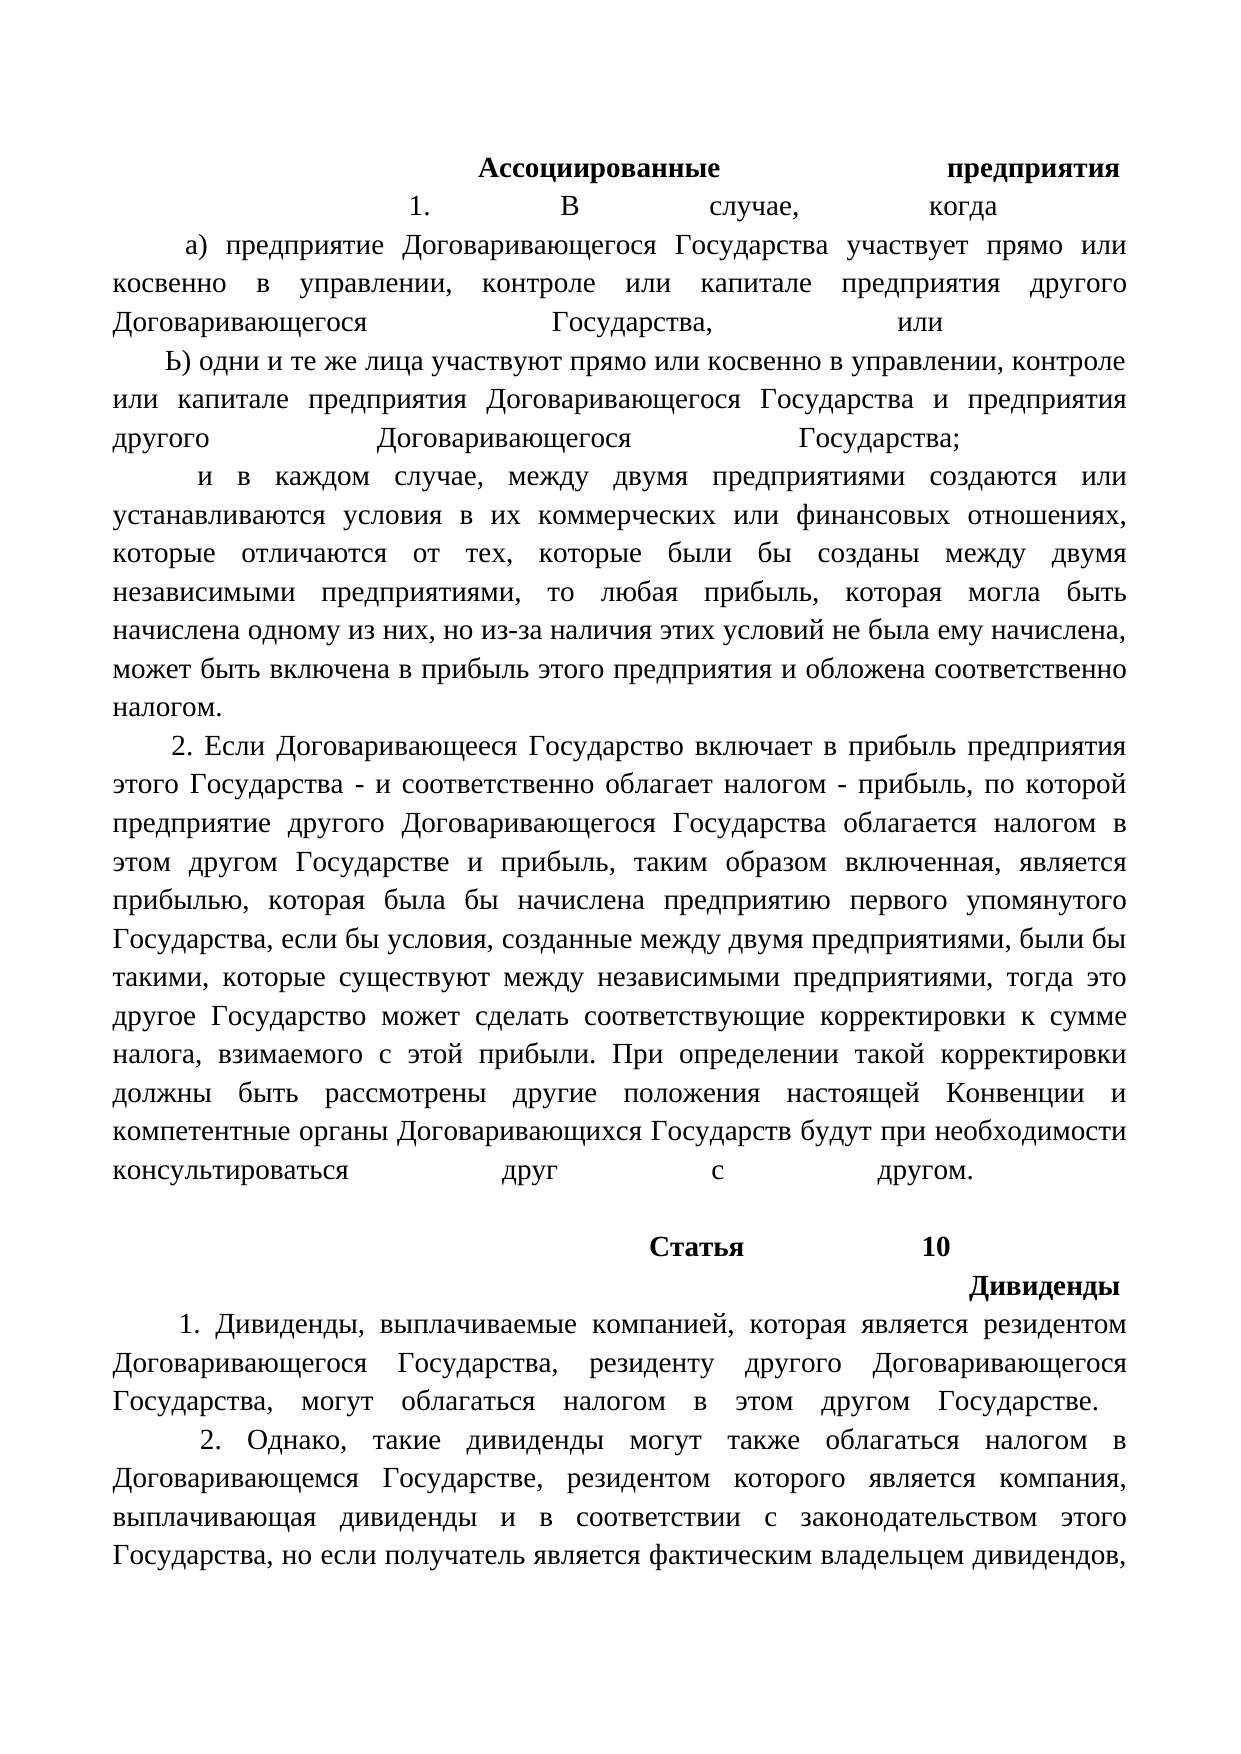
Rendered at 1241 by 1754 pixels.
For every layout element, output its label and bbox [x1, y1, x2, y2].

text [112, 150, 1128, 1571]
